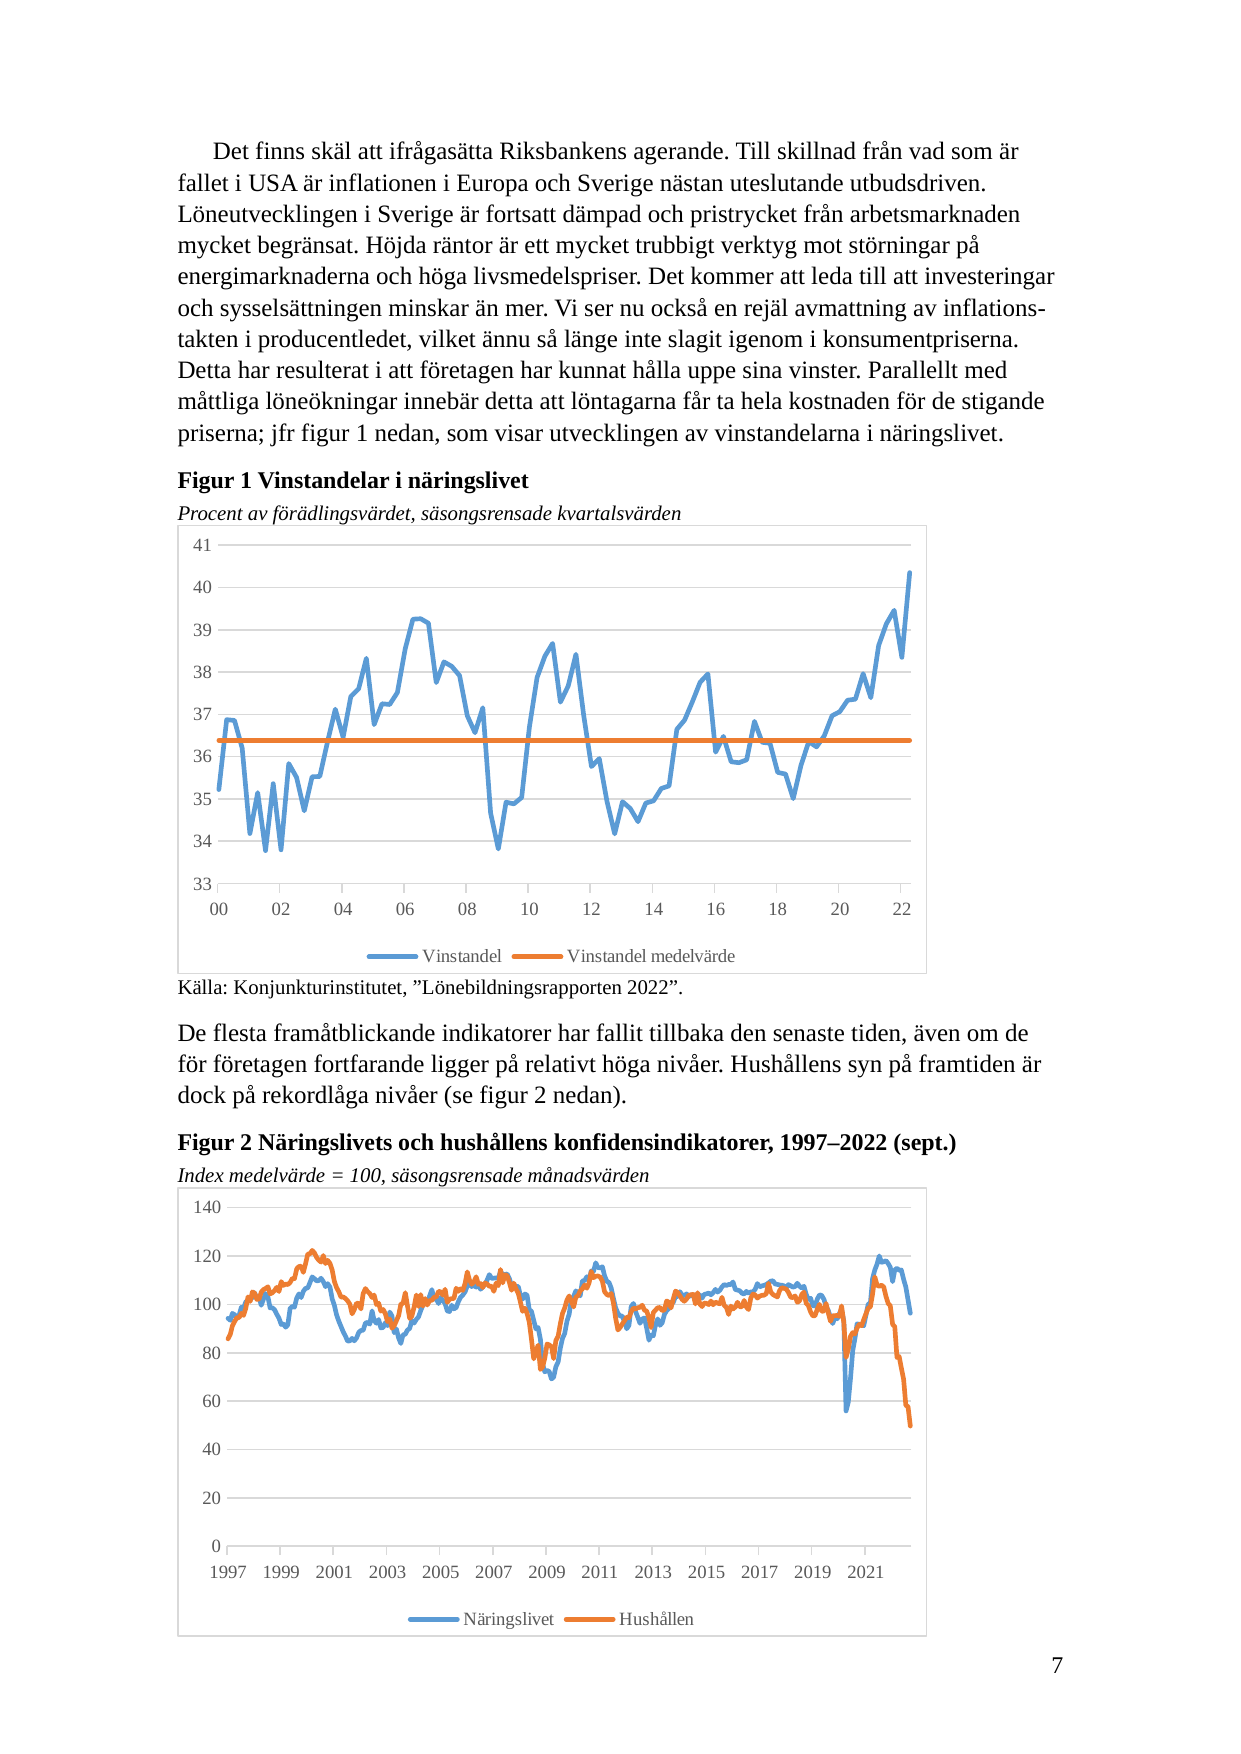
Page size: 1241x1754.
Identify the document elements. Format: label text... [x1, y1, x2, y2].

text Det finns skäl att ifrågasätta Riksbankens agerande. Till skillnad från vad som är fallet i USA är inflationen i Europa och Sverige nästan uteslutande utbudsdriven. Löneutvecklingen i Sverige är fortsatt dämpad och pristrycket från arbetsmarknaden mycket begränsat. Höjda räntor är ett mycket trubbigt verktyg mot störningar på energimarknaderna och höga livsmedelspriser. Det kommer att leda till att investeringar och sysselsättningen minskar än mer. Vi ser nu också en rejäl avmattning av inflationstakten i producentledet, vilket ännu så länge inte slagit igenom i konsumentpriserna. Detta har resulterat i att företagen har kunnat hålla uppe sina vinster. Parallellt med måttliga löneökningar innebär detta att löntagarna får ta hela kostnaden för de stigande priserna; jfr figur 1 nedan, som visar utvecklingen av vinstandelarna i näringslivet. [177, 134, 1063, 446]
text Figur 1 Vinstandelar i näringslivet [177, 462, 1063, 493]
text Index medelvärde = 100, säsongsrensade månadsvärden [177, 1156, 1063, 1187]
text Figur 2 Näringslivets och hushållens konfidensindikatorer, 1997–2022 (sept.) [177, 1124, 1063, 1156]
text Procent av förädlingsvärdet, säsongsrensade kvartalsvärden [177, 493, 1063, 524]
text Källa: Konjunkturinstitutet, ”Lönebildningsrapporten 2022”. [177, 974, 1063, 999]
text De flesta framåtblickande indikatorer har fallit tillbaka den senaste tiden, även om de för företagen fortfarande ligger på relativt höga nivåer. Hushållens syn på framtiden är dock på rekordlåga nivåer (se figur 2 nedan). [177, 1015, 1063, 1109]
